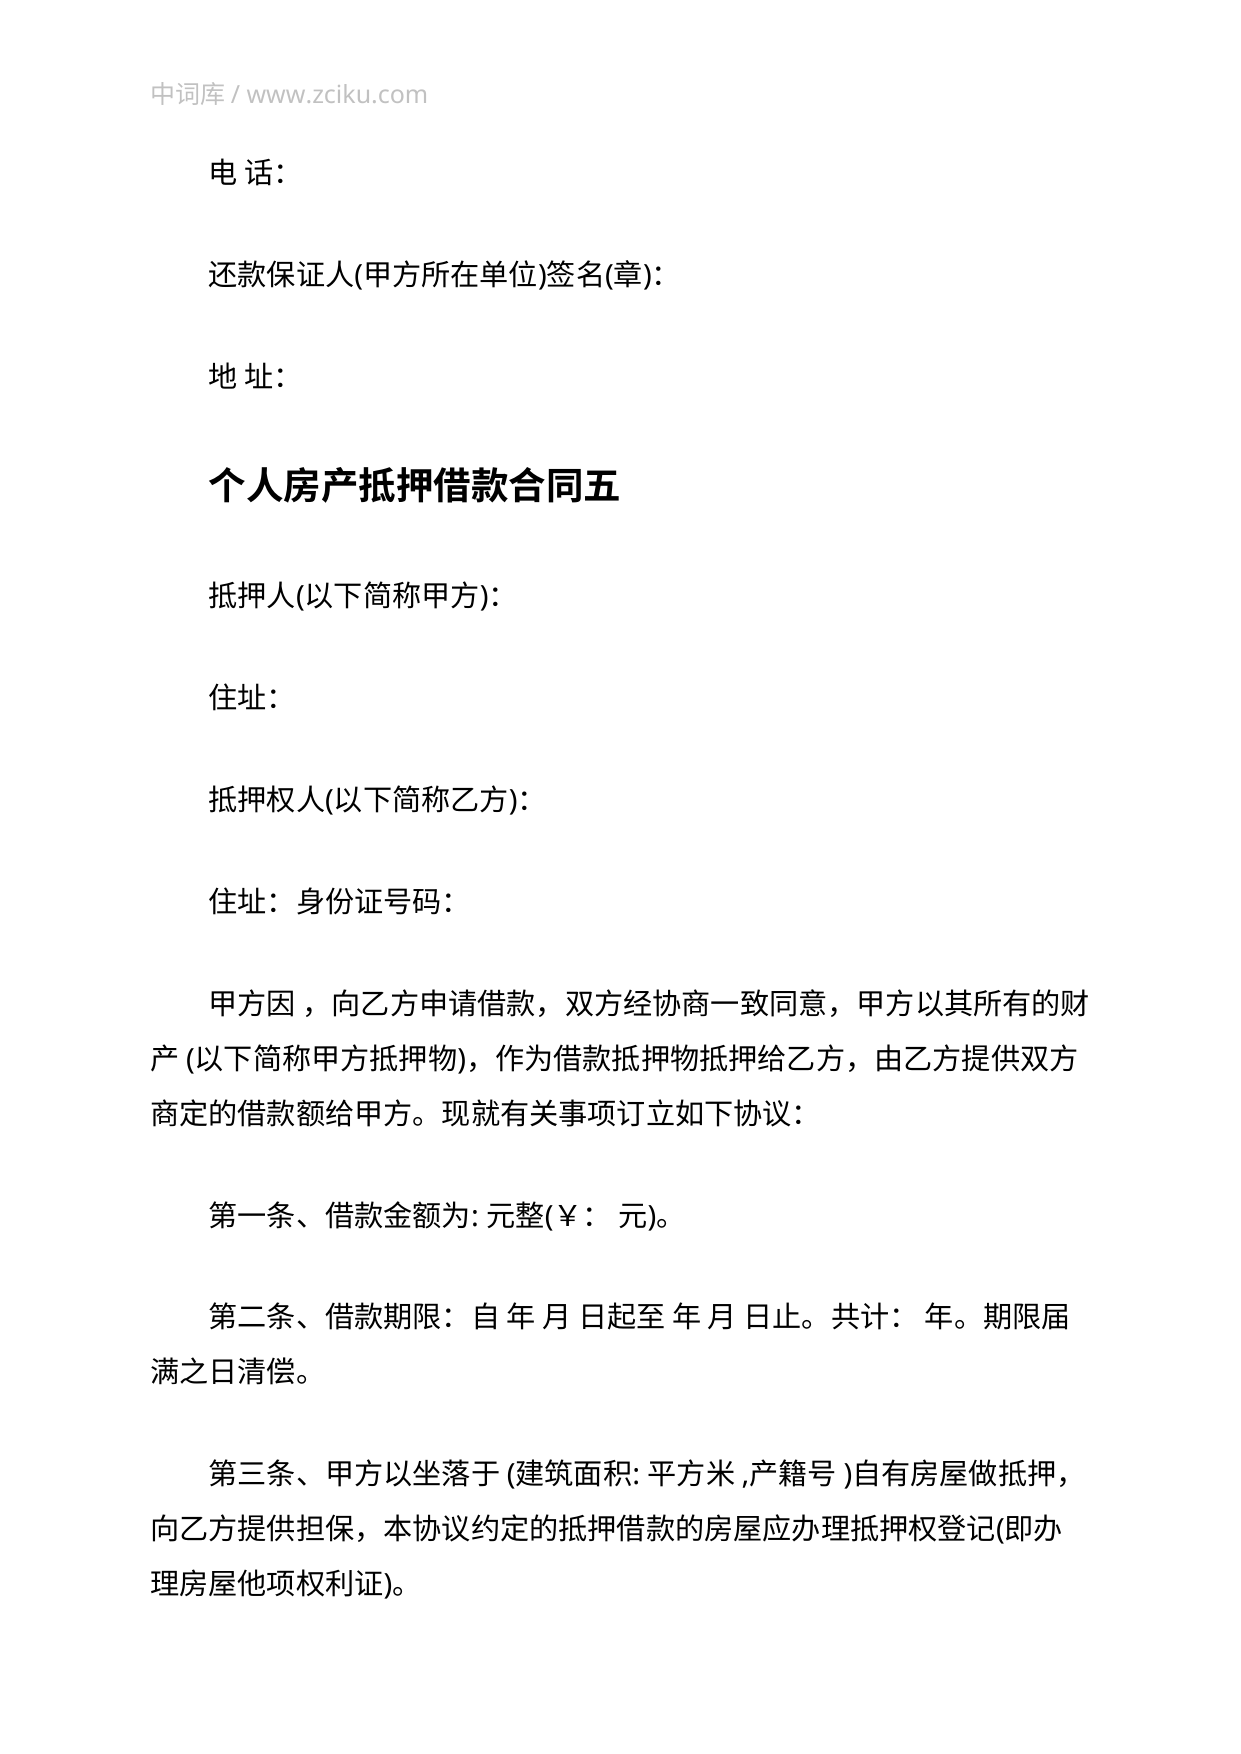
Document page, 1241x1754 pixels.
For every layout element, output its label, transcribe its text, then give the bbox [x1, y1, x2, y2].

text 住址： [150, 675, 1090, 717]
text 甲方因 ，向乙方申请借款，双方经协商一致同意，甲方以其所有的财产 (以下简称甲方抵押物)，作为借款抵押物抵押给乙方，由乙方提供双方商定的借款额给甲方。现就有关事项订立如下协议： [150, 980, 1090, 1133]
text 还款保证人(甲方所在单位)签名(章)： [150, 252, 1090, 294]
text 地 址： [150, 354, 1090, 396]
text 住址：身份证号码： [150, 879, 1090, 921]
text 电 话： [150, 150, 1090, 192]
text 抵押人(以下简称甲方)： [150, 573, 1090, 615]
text 第一条、借款金额为: 元整(￥： 元)。 [150, 1192, 1090, 1234]
text 个人房产抵押借款合同五 [150, 456, 1090, 510]
text 抵押权人(以下简称乙方)： [150, 777, 1090, 819]
text 第三条、甲方以坐落于 (建筑面积: 平方米 ,产籍号 )自有房屋做抵押，向乙方提供担保，本协议约定的抵押借款的房屋应办理抵押权登记(即办理房屋他项权利证)。 [150, 1451, 1090, 1603]
text 第二条、借款期限：自 年 月 日起至 年 月 日止。共计： 年。期限届满之日清偿。 [150, 1294, 1090, 1391]
